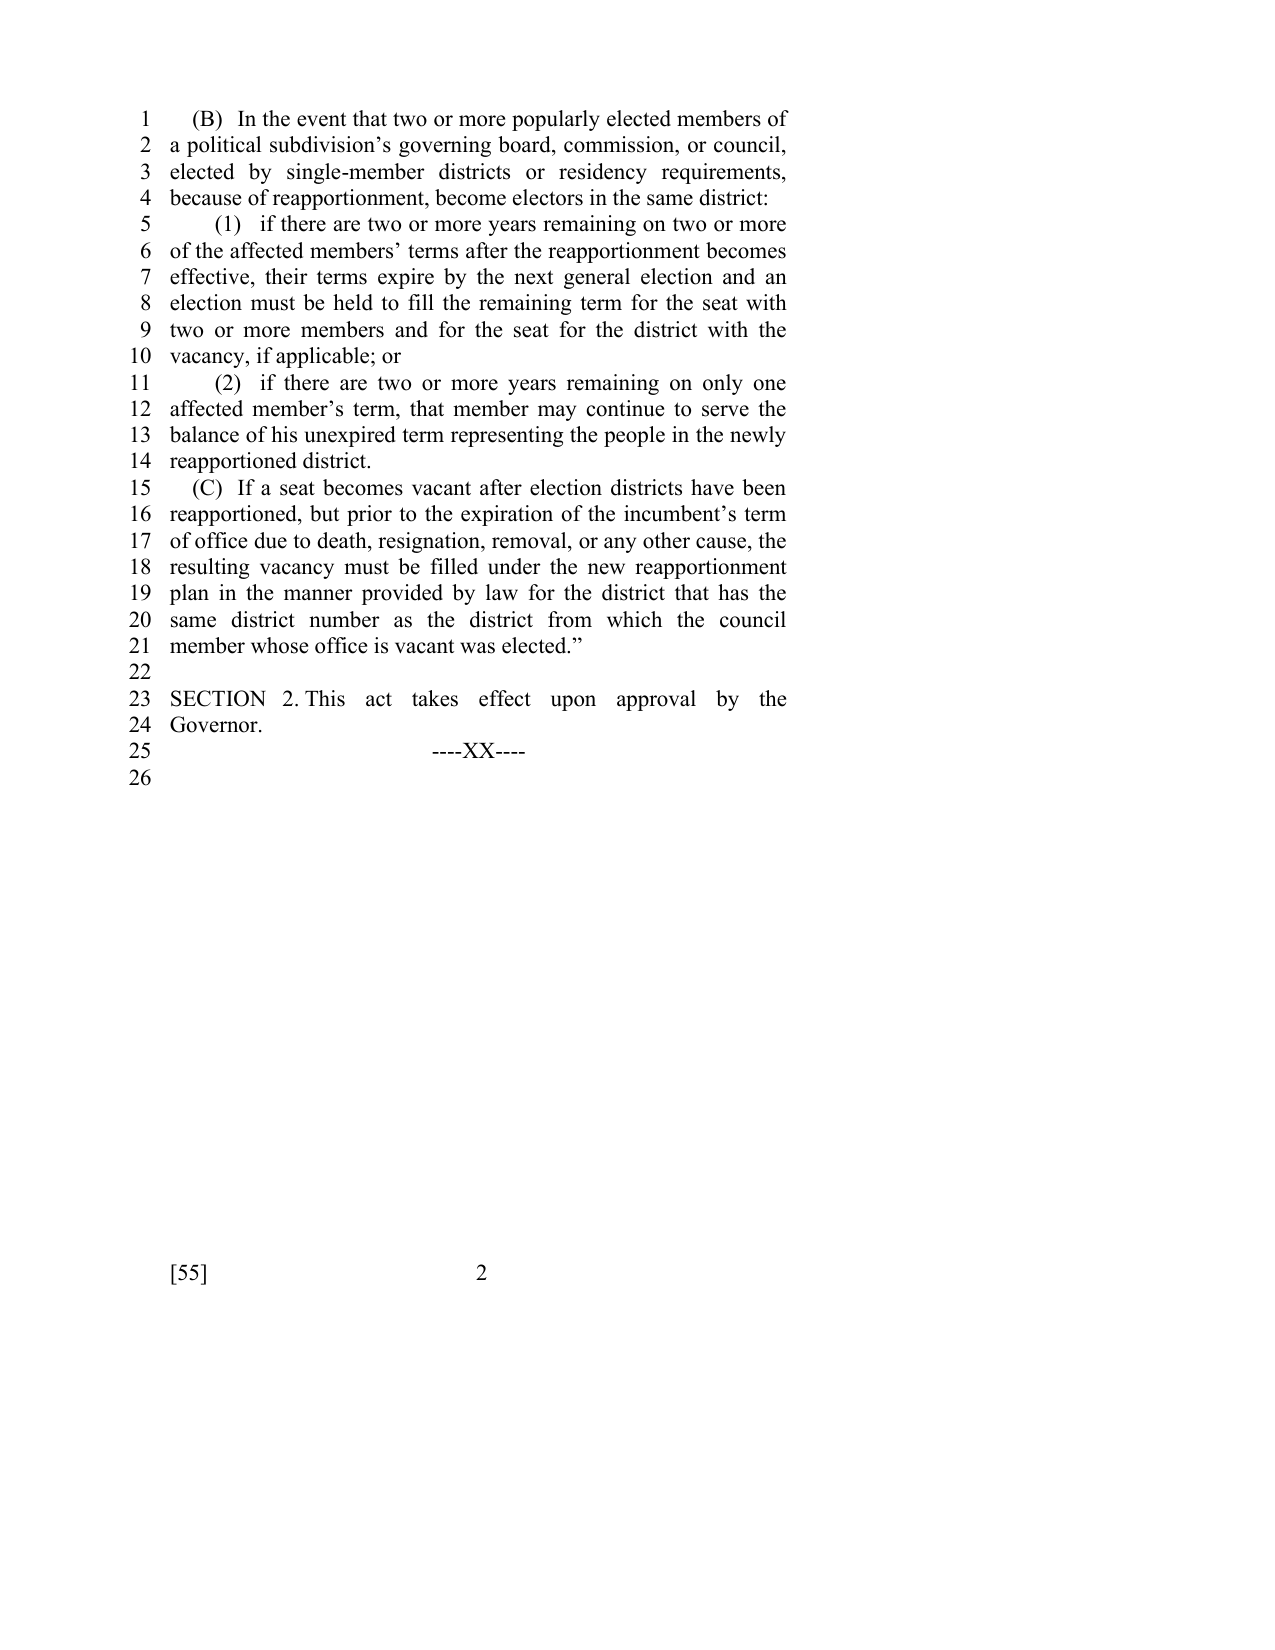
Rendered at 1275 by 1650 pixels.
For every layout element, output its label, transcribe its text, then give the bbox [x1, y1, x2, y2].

text ----XX---- [169, 737, 787, 764]
text (B) In the event that two or more popularly elected members of a political subdivision’s governing board, commission, or council, elected by single-member districts or residency requirements, because of reapportionment, become electors in the same district: [169, 105, 787, 210]
text (2) if there are two or more years remaining on only one affected member’s term, that member may continue to serve the balance of his unexpired term representing the people in the newly reapportioned district. [169, 368, 787, 474]
text (C) If a seat becomes vacant after election districts have been reapportioned, but prior to the expiration of the incumbent’s term of office due to death, resignation, removal, or any other cause, the resulting vacancy must be filled under the new reapportionment plan in the manner provided by law for the district that has the same district number as the district from which the council member whose office is vacant was elected.” [169, 474, 787, 658]
text SECTION 2. This act takes effect upon approval by the Governor. [169, 685, 787, 737]
text (1) if there are two or more years remaining on two or more of the affected members’ terms after the reapportionment becomes effective, their terms expire by the next general election and an election must be held to fill the remaining term for the seat with two or more members and for the seat for the district with the vacancy, if applicable; or [169, 210, 787, 368]
